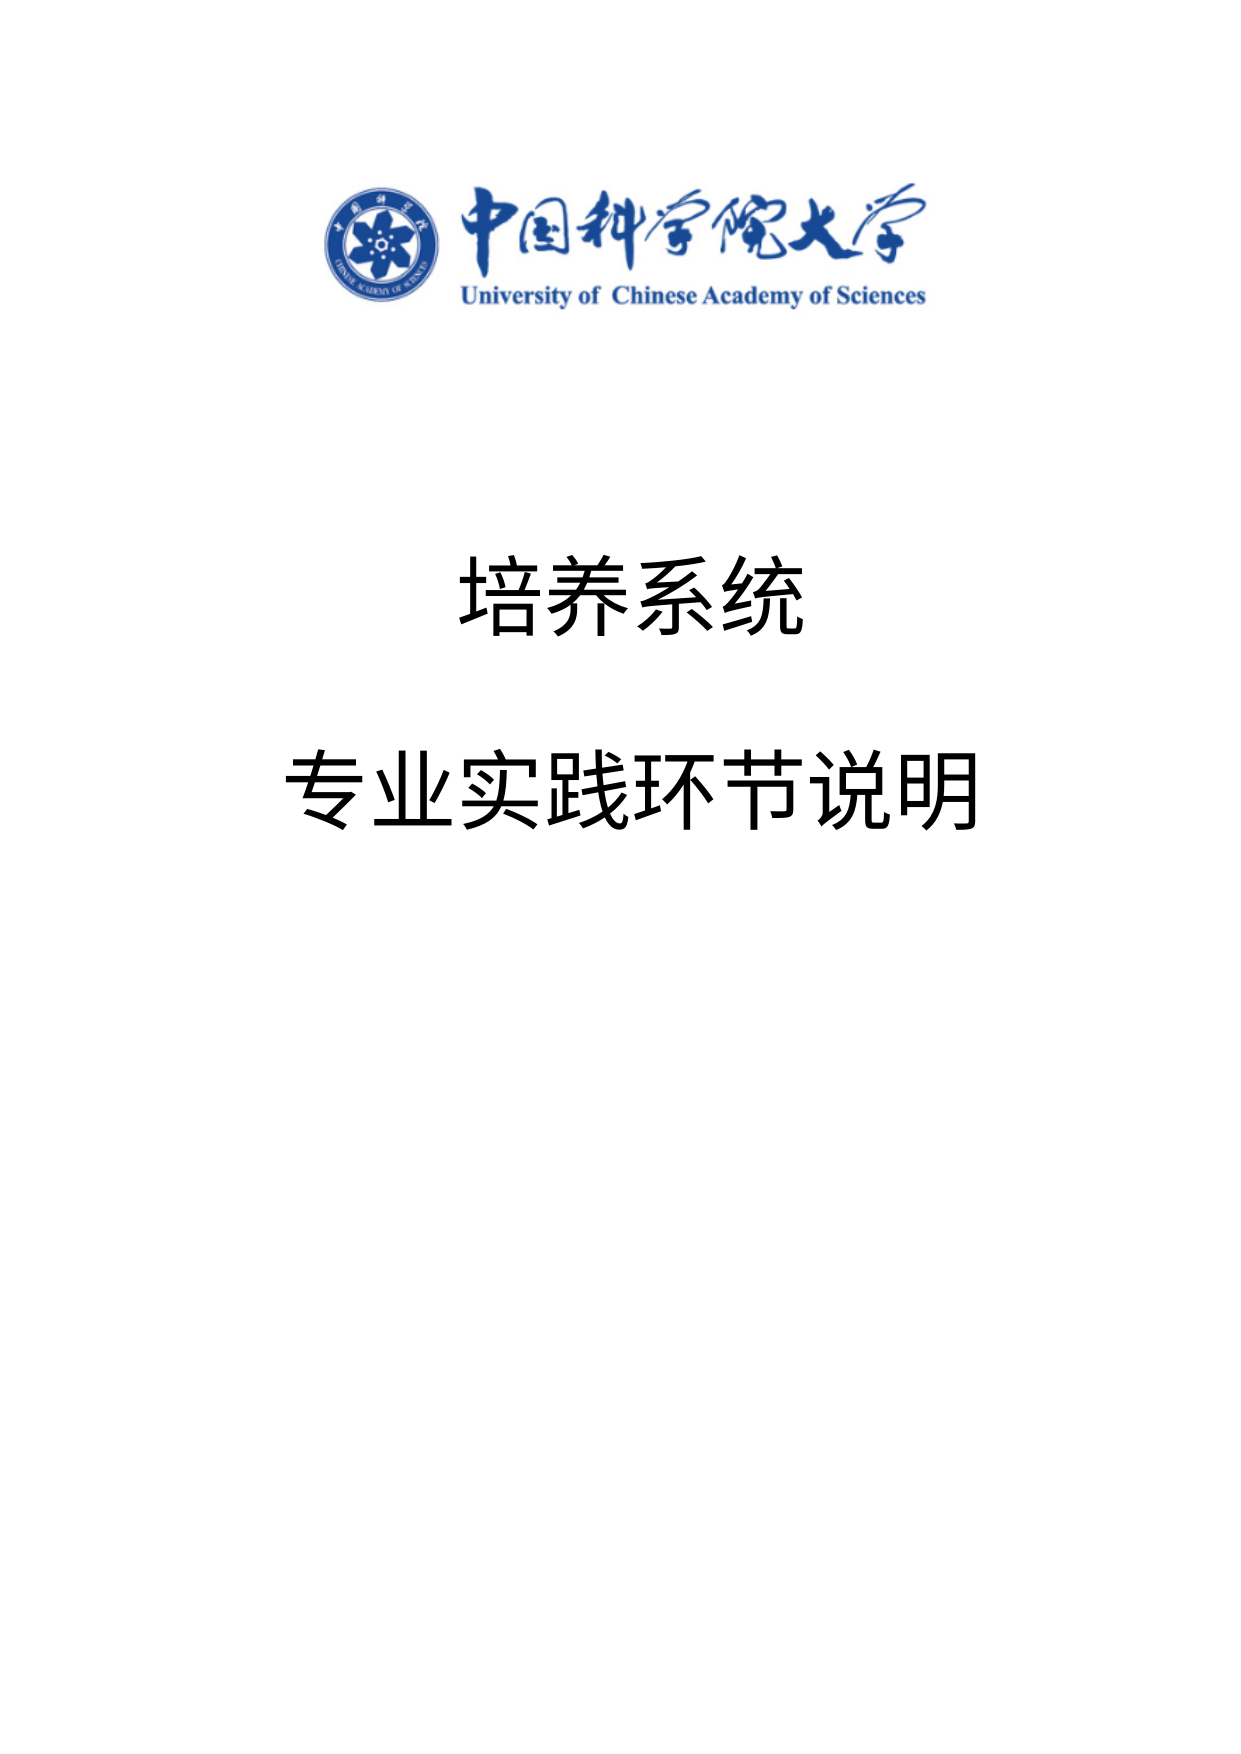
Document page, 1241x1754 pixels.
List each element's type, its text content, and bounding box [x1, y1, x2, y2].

text 专业实践环节说明 [158, 720, 1106, 850]
text 培养系统 [158, 527, 1106, 657]
picture [309, 162, 954, 322]
